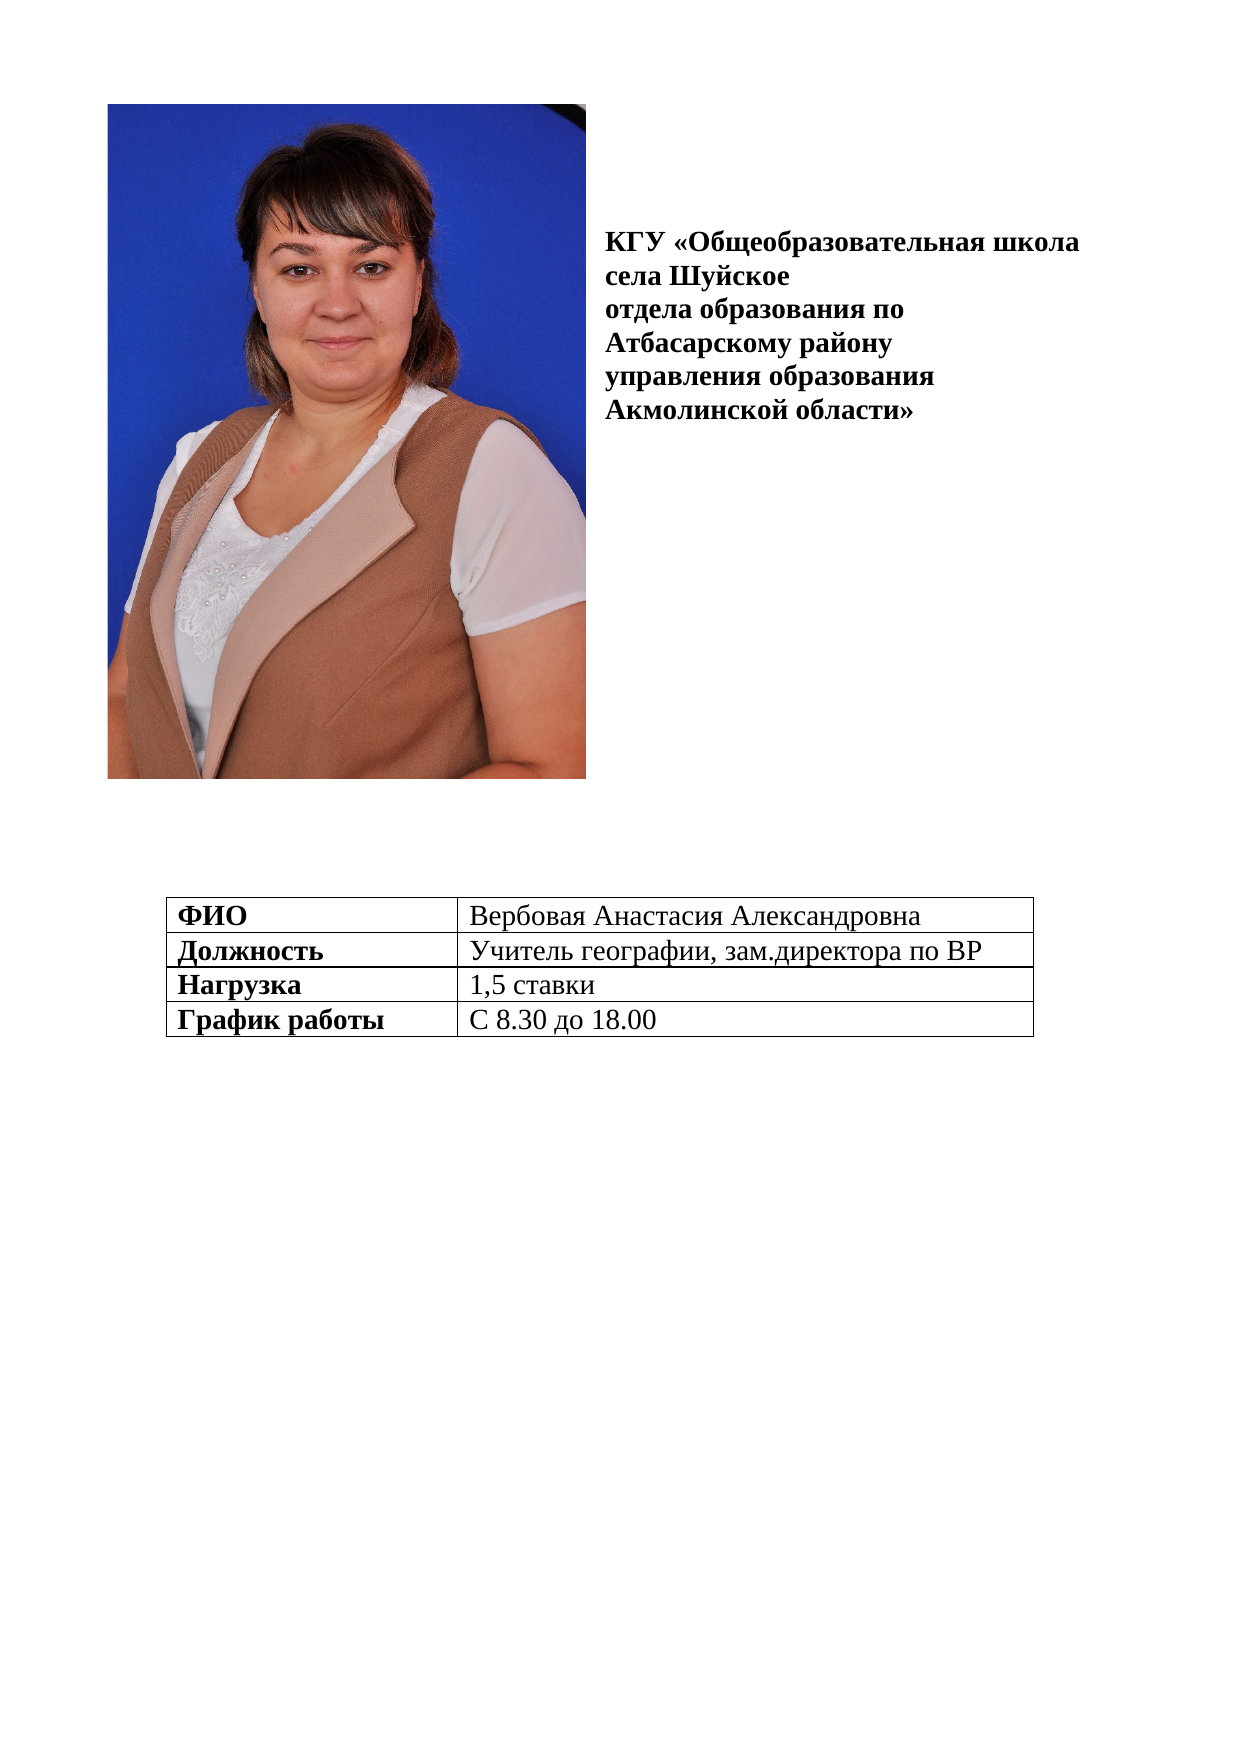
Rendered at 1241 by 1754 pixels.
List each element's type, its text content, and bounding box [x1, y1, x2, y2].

table_cell График работы [167, 1002, 457, 1036]
table_cell 1,5 ставки [458, 968, 1033, 1001]
table_cell Должность [167, 933, 457, 966]
text Атбасарскому району [44, 325, 1152, 358]
table_header Вербовая Анастасия Александровна [458, 898, 1033, 932]
text управления образования [44, 358, 1152, 392]
table_cell С 8.30 до 18.00 [458, 1002, 1033, 1036]
table_cell Учитель географии, зам.директора по ВР [458, 933, 1033, 966]
table_cell Нагрузка [167, 968, 457, 1001]
text КГУ «Общеобразовательная школа [44, 224, 1152, 258]
table_header ФИО [167, 898, 457, 932]
text Акмолинской области» [44, 392, 1152, 840]
text отдела образования по [44, 291, 1152, 325]
text села Шуйское [44, 258, 1152, 291]
